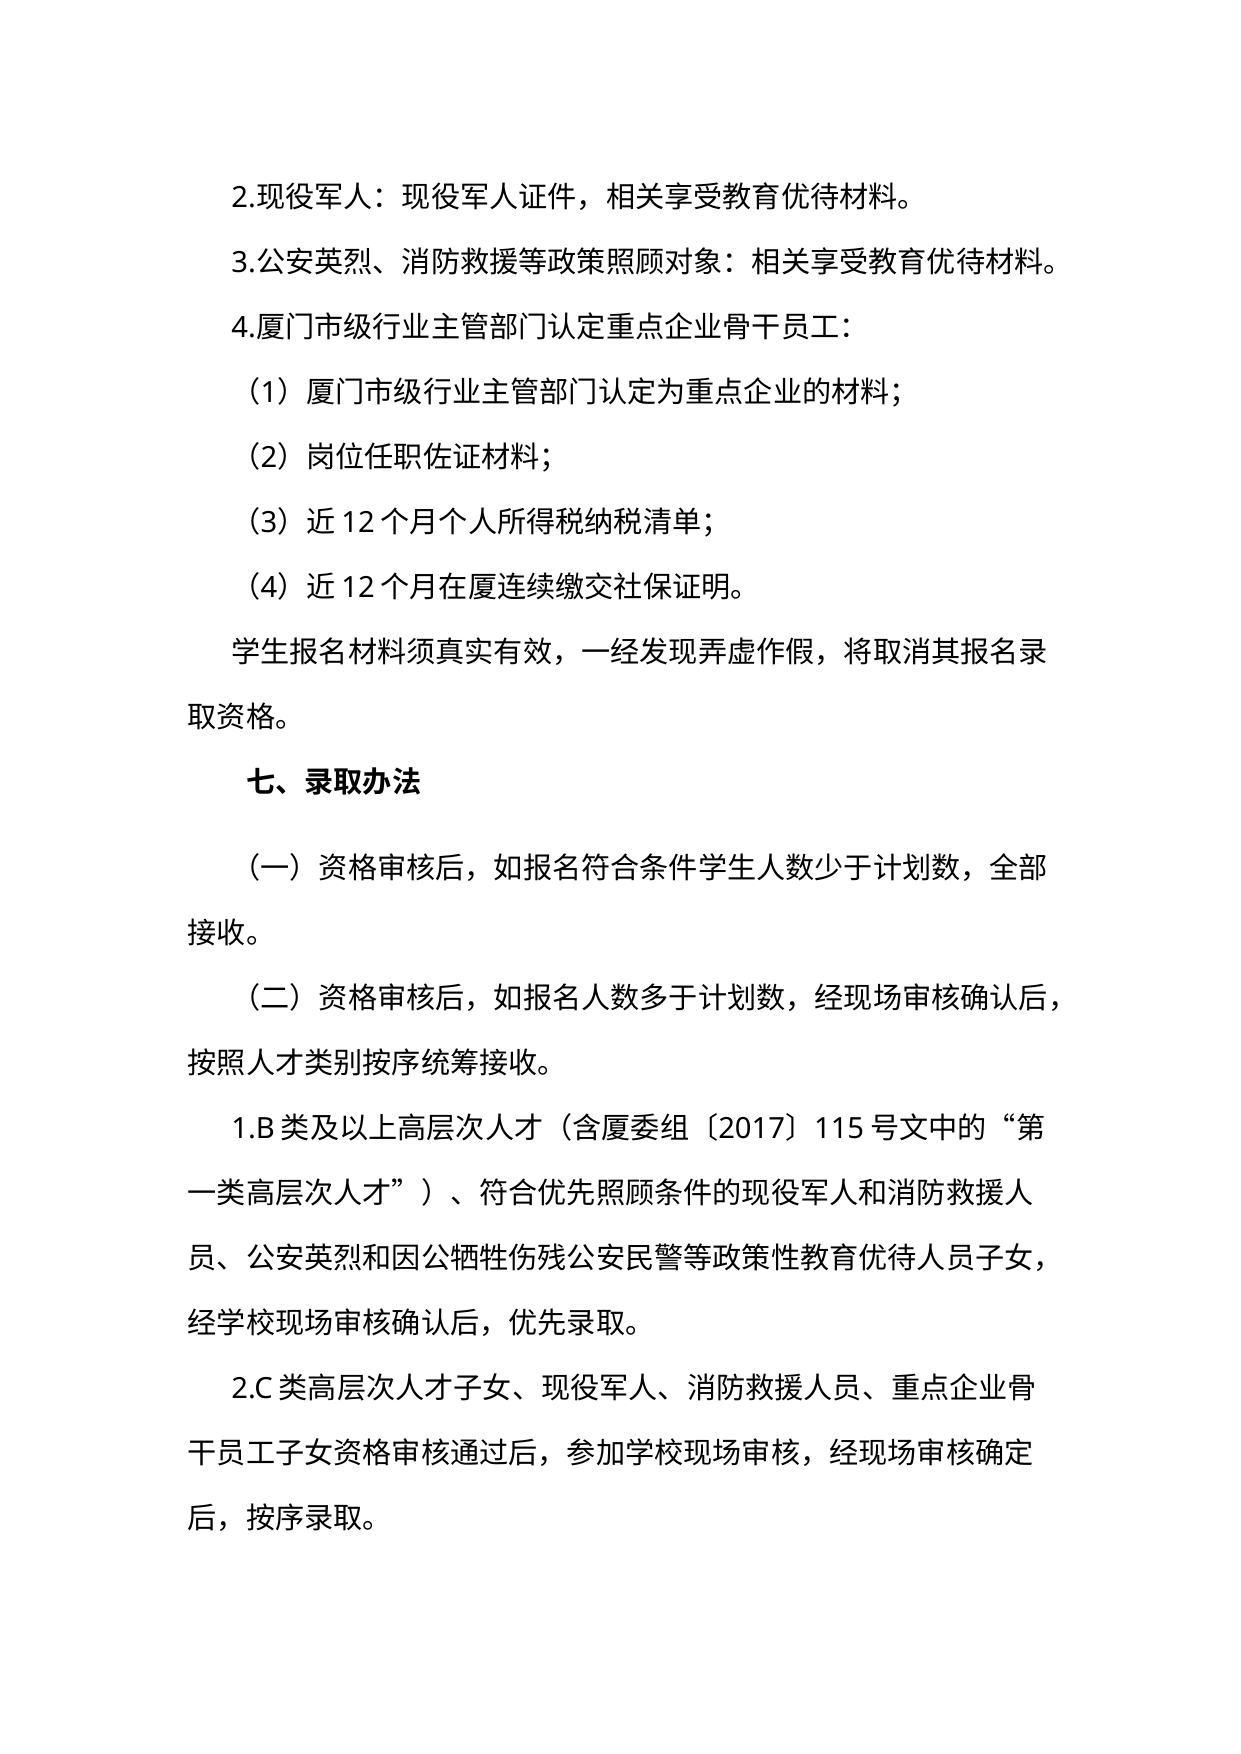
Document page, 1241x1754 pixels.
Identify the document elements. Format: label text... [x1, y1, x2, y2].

text 1.B类及以上高层次人才（含厦委组〔2017〕115号文中的“第一类高层次人才”）、符合优先照顾条件的现役军人和消防救援人员、公安英烈和因公牺牲伤残公安民警等政策性教育优待人员子女，经学校现场审核确认后，优先录取。 [187, 1093, 1053, 1353]
text 4.厦门市级行业主管部门认定重点企业骨干员工： [187, 292, 1053, 357]
text （4）近12个月在厦连续缴交社保证明。 [187, 552, 1053, 617]
text 2.现役军人：现役军人证件，相关享受教育优待材料。 [187, 162, 1053, 227]
text （二）资格审核后，如报名人数多于计划数，经现场审核确认后，按照人才类别按序统筹接收。 [187, 963, 1053, 1093]
text （3）近12个月个人所得税纳税清单； [187, 487, 1053, 552]
text （1）厦门市级行业主管部门认定为重点企业的材料； [187, 357, 1053, 422]
text 七、录取办法 [187, 747, 1053, 812]
text （一）资格审核后，如报名符合条件学生人数少于计划数，全部接收。 [187, 833, 1053, 963]
text 学生报名材料须真实有效，一经发现弄虚作假，将取消其报名录取资格。 [187, 617, 1053, 747]
text 3.公安英烈、消防救援等政策照顾对象：相关享受教育优待材料。 [187, 227, 1053, 292]
text 2.C类高层次人才子女、现役军人、消防救援人员、重点企业骨干员工子女资格审核通过后，参加学校现场审核，经现场审核确定后，按序录取。 [187, 1353, 1053, 1548]
text （2）岗位任职佐证材料； [187, 422, 1053, 487]
